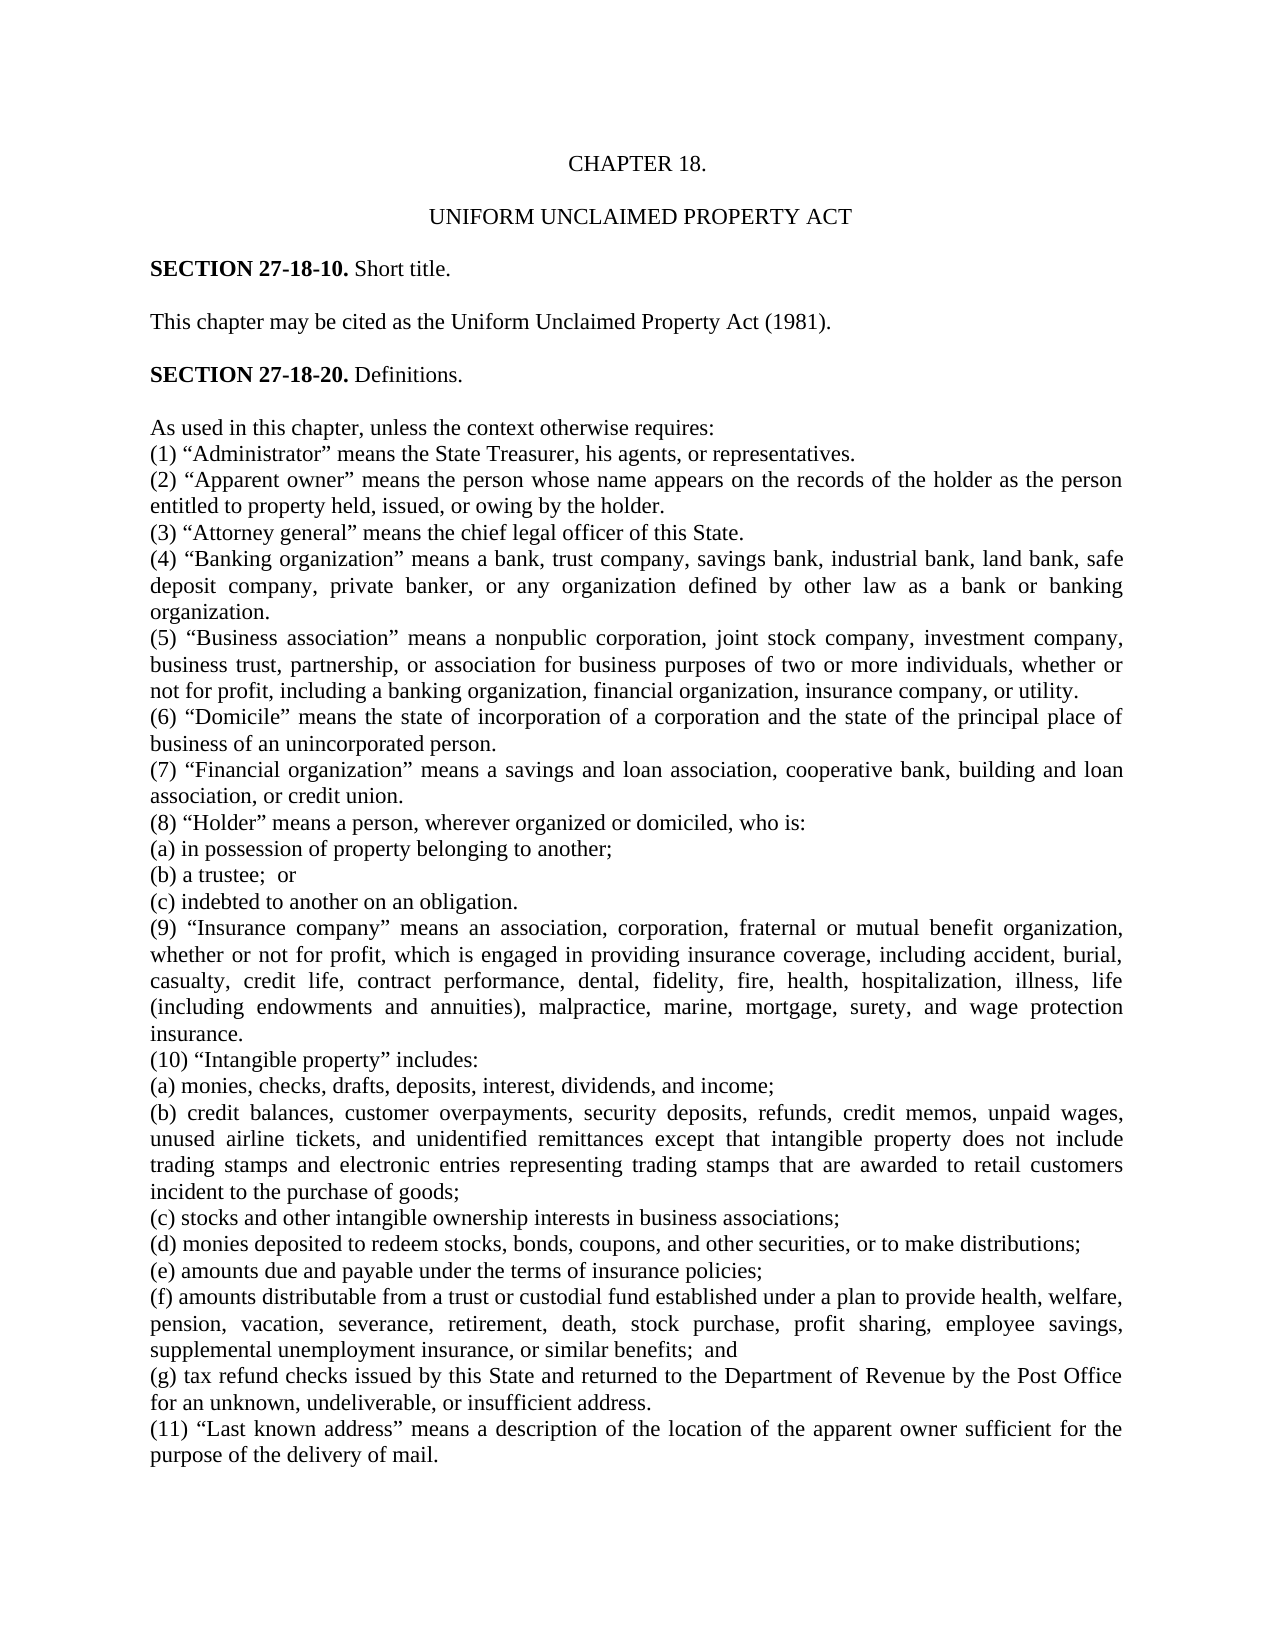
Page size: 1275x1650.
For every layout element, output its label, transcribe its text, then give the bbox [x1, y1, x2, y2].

text SECTION 27-18-10. Short title. [150, 255, 1125, 282]
text (d) monies deposited to redeem stocks, bonds, coupons, and other securities, or to make distributions; [150, 1231, 1125, 1257]
text (a) monies, checks, drafts, deposits, interest, dividends, and income; [150, 1072, 1125, 1099]
text (6) “Domicile” means the state of incorporation of a corporation and the state of the principal place of business of an unincorporated person. [150, 703, 1125, 756]
text (5) “Business association” means a nonpublic corporation, joint stock company, investment company, business trust, partnership, or association for business purposes of two or more individuals, whether or not for profit, including a banking organization, financial organization, insurance company, or utility. [150, 624, 1125, 703]
text (c) indebted to another on an obligation. [150, 888, 1125, 914]
text (4) “Banking organization” means a bank, trust company, savings bank, industrial bank, land bank, safe deposit company, private banker, or any organization defined by other law as a bank or banking organization. [150, 545, 1125, 624]
text CHAPTER 18. [150, 150, 1125, 176]
text SECTION 27-18-20. Definitions. [150, 361, 1125, 387]
text (2) “Apparent owner” means the person whose name appears on the records of the holder as the person entitled to property held, issued, or owing by the holder. [150, 466, 1125, 519]
text (8) “Holder” means a person, wherever organized or domiciled, who is: [150, 809, 1125, 835]
text (c) stocks and other intangible ownership interests in business associations; [150, 1204, 1125, 1231]
text This chapter may be cited as the Uniform Unclaimed Property Act (1981). [150, 308, 1125, 334]
text (f) amounts distributable from a trust or custodial fund established under a plan to provide health, welfare, pension, vacation, severance, retirement, death, stock purchase, profit sharing, employee savings, supplemental unemployment insurance, or similar benefits; and [150, 1283, 1125, 1362]
text (b) credit balances, customer overpayments, security deposits, refunds, credit memos, unpaid wages, unused airline tickets, and unidentified remittances except that intangible property does not include trading stamps and electronic entries representing trading stamps that are awarded to retail customers incident to the purchase of goods; [150, 1099, 1125, 1204]
text (1) “Administrator” means the State Treasurer, his agents, or representatives. [150, 440, 1125, 466]
text (g) tax refund checks issued by this State and returned to the Department of Revenue by the Post Office for an unknown, undeliverable, or insufficient address. [150, 1362, 1125, 1415]
text (11) “Last known address” means a description of the location of the apparent owner sufficient for the purpose of the delivery of mail. [150, 1415, 1125, 1468]
text (b) a trustee; or [150, 862, 1125, 888]
text (e) amounts due and payable under the terms of insurance policies; [150, 1257, 1125, 1283]
text UNIFORM UNCLAIMED PROPERTY ACT [150, 203, 1125, 229]
text (10) “Intangible property” includes: [150, 1046, 1125, 1072]
text As used in this chapter, unless the context otherwise requires: [150, 413, 1125, 440]
text (a) in possession of property belonging to another; [150, 835, 1125, 862]
text (7) “Financial organization” means a savings and loan association, cooperative bank, building and loan association, or credit union. [150, 756, 1125, 809]
text (9) “Insurance company” means an association, corporation, fraternal or mutual benefit organization, whether or not for profit, which is engaged in providing insurance coverage, including accident, burial, casualty, credit life, contract performance, dental, fidelity, fire, health, hospitalization, illness, life (including endowments and annuities), malpractice, marine, mortgage, surety, and wage protection insurance. [150, 914, 1125, 1046]
text (3) “Attorney general” means the chief legal officer of this State. [150, 519, 1125, 545]
